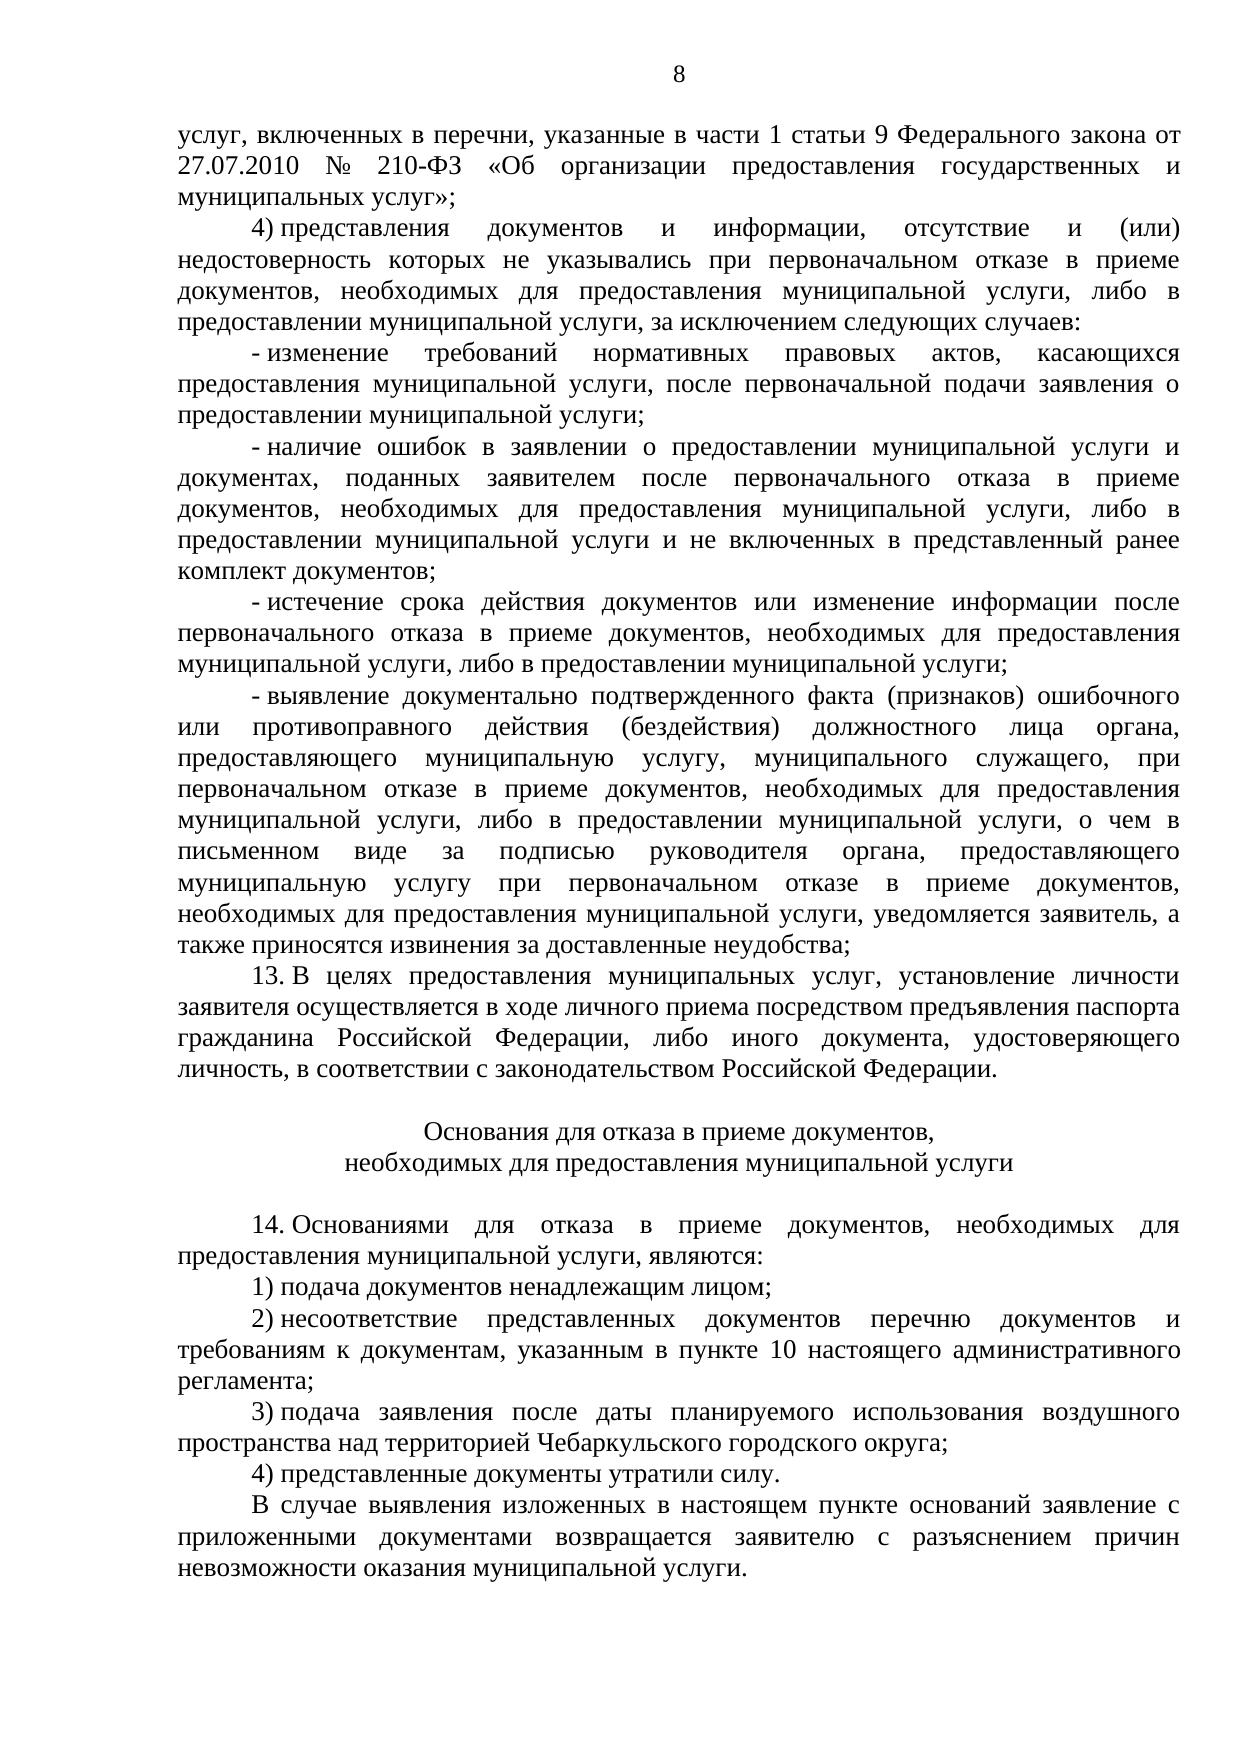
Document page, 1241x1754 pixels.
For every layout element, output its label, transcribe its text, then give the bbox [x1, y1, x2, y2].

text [177, 118, 1181, 212]
text 1) подача документов ненадлежащим лицом; [177, 1271, 1181, 1302]
text - выявление документально подтвержденного факта (признаков) ошибочного или противоправного действия (бездействия) должностного лица органа, предоставляющего муниципальную услугу, муниципального служащего, при первоначальном отказе в приеме документов, необходимых для предоставления муниципальной услуги, либо в предоставлении муниципальной услуги, о чем в письменном виде за подписью руководителя органа, предоставляющего муниципальную услугу при первоначальном отказе в приеме документов, необходимых для предоставления муниципальной услуги, уведомляется заявитель, а также приносятся извинения за доставленные неудобства; [177, 679, 1181, 959]
text 4) представления документов и информации, отсутствие и (или) недостоверность которых не указывались при первоначальном отказе в приеме документов, необходимых для предоставления муниципальной услуги, либо в предоставлении муниципальной услуги, за исключением следующих случаев: [177, 212, 1181, 336]
text 3) подача заявления после даты планируемого использования воздушного пространства над территорией Чебаркульского городского округа; [177, 1395, 1181, 1457]
text 13. В целях предоставления муниципальных услуг, установление личности заявителя осуществляется в ходе личного приема посредством предъявления паспорта гражданина Российской Федерации, либо иного документа, удостоверяющего личность, в соответствии с законодательством Российской Федерации. [177, 959, 1181, 1084]
text - наличие ошибок в заявлении о предоставлении муниципальной услуги и документах, поданных заявителем после первоначального отказа в приеме документов, необходимых для предоставления муниципальной услуги, либо в предоставлении муниципальной услуги и не включенных в представленный ранее комплект документов; [177, 429, 1181, 585]
text - истечение срока действия документов или изменение информации после первоначального отказа в приеме документов, необходимых для предоставления муниципальной услуги, либо в предоставлении муниципальной услуги; [177, 585, 1181, 679]
text В случае выявления изложенных в настоящем пункте оснований заявление с приложенными документами возвращается заявителю с разъяснением причин невозможности оказания муниципальной услуги. [177, 1488, 1181, 1582]
text 2) несоответствие представленных документов перечню документов и требованиям к документам, указанным в пункте 10 настоящего административного регламента; [177, 1302, 1181, 1395]
text - изменение требований нормативных правовых актов, касающихся предоставления муниципальной услуги, после первоначальной подачи заявления о предоставлении муниципальной услуги; [177, 336, 1181, 429]
title Основания для отказа в приеме документов, необходимых для предоставления муниципальной услуги [342, 1115, 1016, 1177]
text 14. Основаниями для отказа в приеме документов, необходимых для предоставления муниципальной услуги, являются: [177, 1208, 1181, 1271]
text 4) представленные документы утратили силу. [177, 1457, 1181, 1488]
